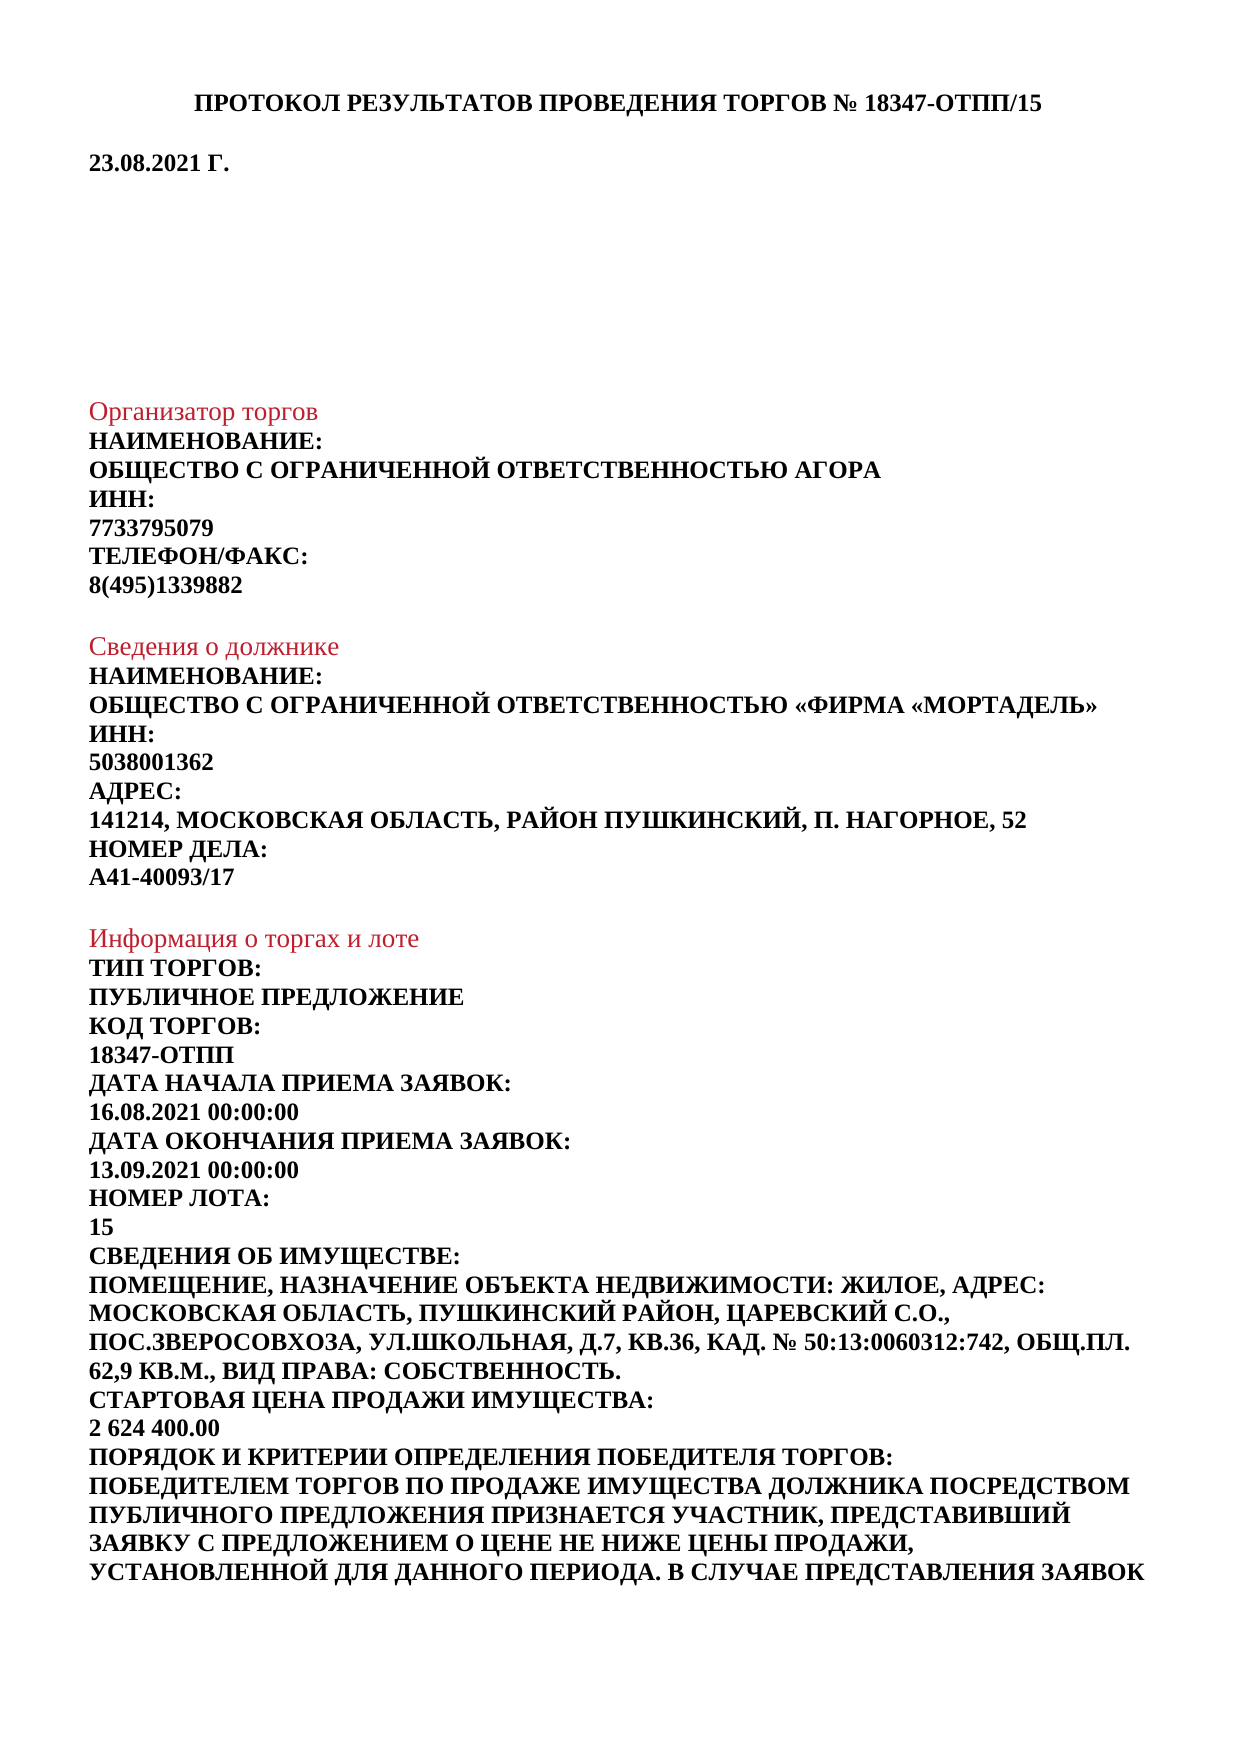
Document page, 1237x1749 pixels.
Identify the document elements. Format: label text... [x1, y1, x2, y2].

text ПРОТОКОЛ РЕЗУЛЬТАТОВ ПРОВЕДЕНИЯ ТОРГОВ № 18347-ОТПП/15 [88, 88, 1148, 117]
